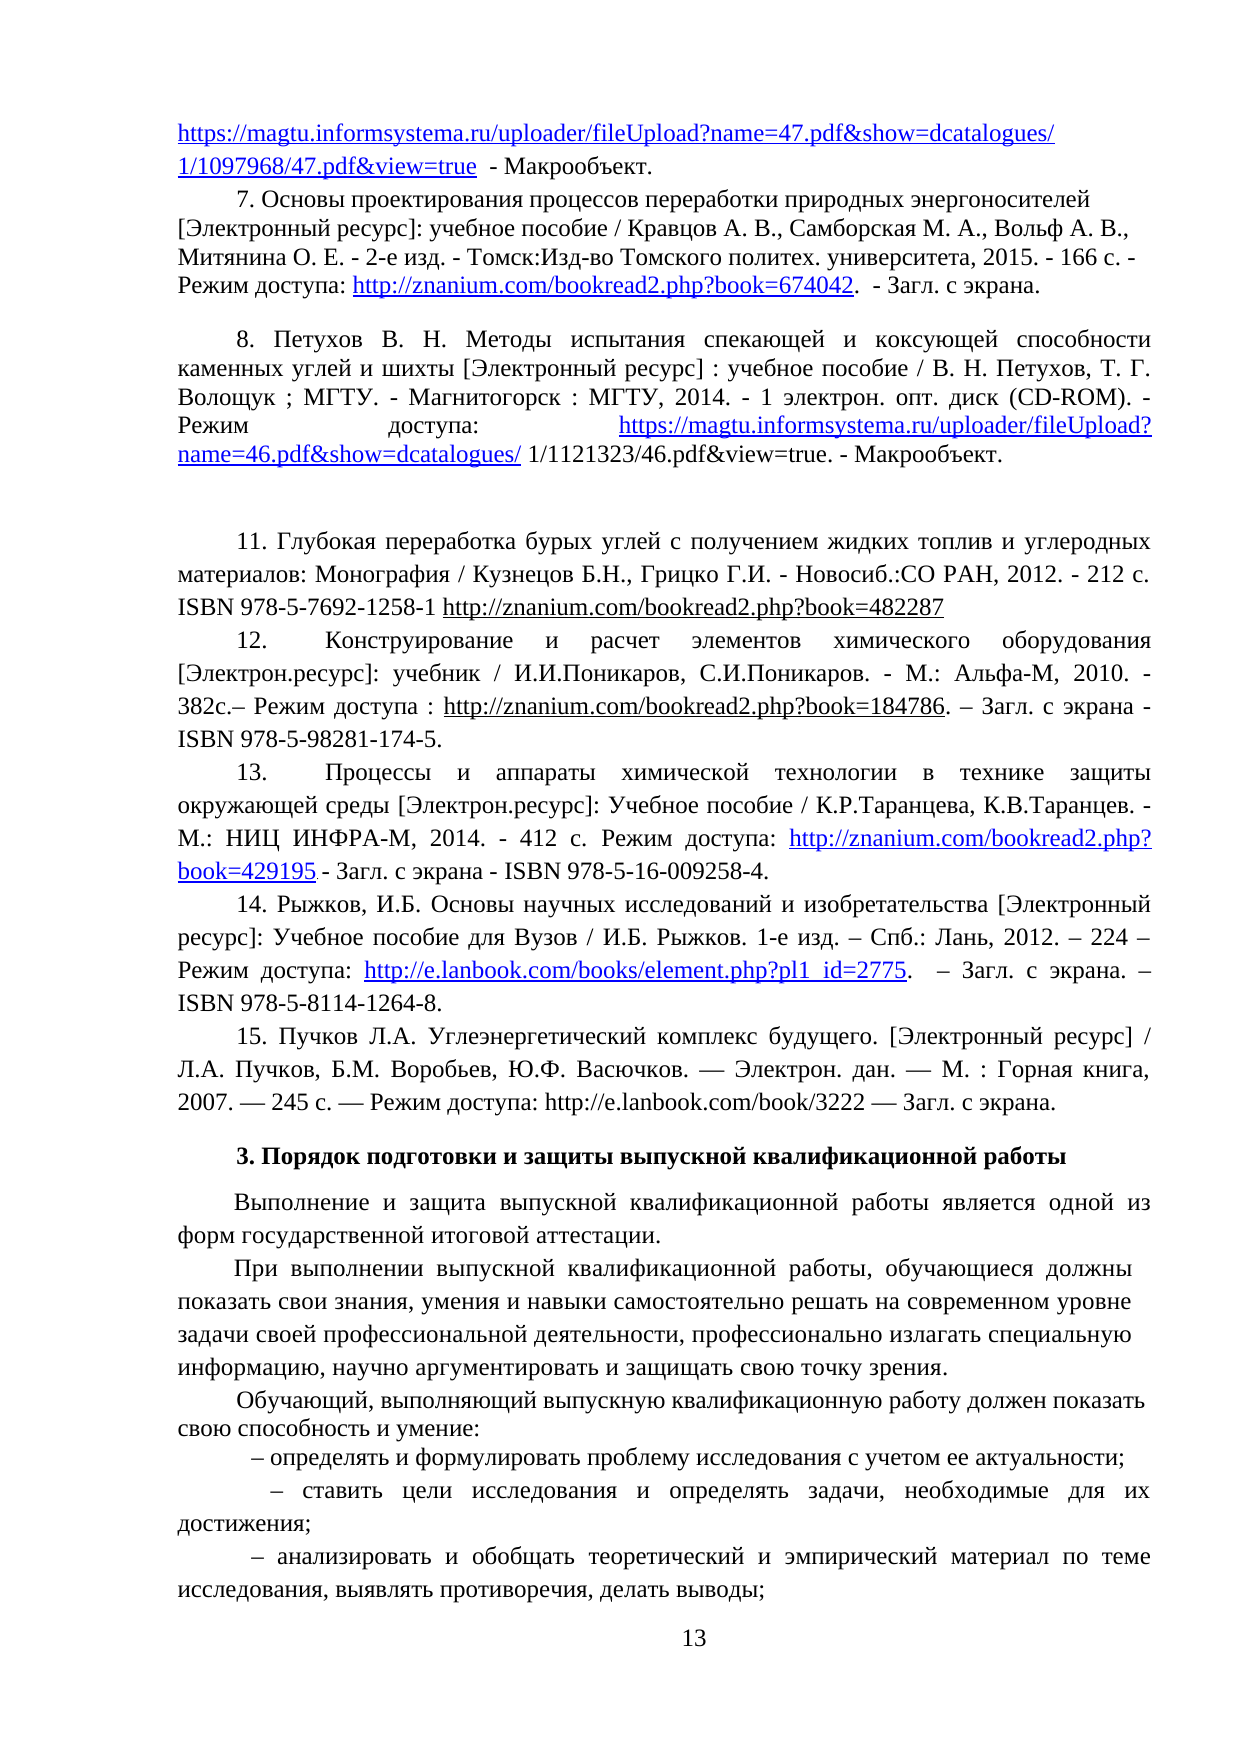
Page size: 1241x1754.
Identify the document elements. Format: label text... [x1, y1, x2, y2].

text 8. Петухов В. Н. Методы испытания спекающей и коксующей способности каменных углей и шихты [Электронный ресурс] : учебное пособие / В. Н. Петухов, Т. Г. Волощук ; МГТУ. - Магнитогорск : МГТУ, 2014. - 1 электрон. опт. диск (CD-ROM). - Режим доступа: https://magtu.informsystema.ru/uploader/fileUpload?name=46.pdf&show=dcatalogues/ 1/1121323/46.pdf&view=true. - Макрообъект. [177, 324, 1152, 468]
text – анализировать и обобщать теоретический и эмпирический материал по теме исследования, выявлять противоречия, делать выводы; [177, 1541, 1152, 1603]
text 13. Процессы и аппараты химической технологии в технике защиты окружающей среды [Электрон.ресурс]: Учебное пособие / К.Р.Таранцева, К.В.Таранцев. - М.: НИЦ ИНФРА-М, 2014. - 412 с. Режим доступа: http://znanium.com/bookread2.php?book=429195. - Загл. с экрана - ISBN 978-5-16-009258-4. [177, 757, 1152, 885]
text – определять и формулировать проблему исследования с учетом ее актуальности; [177, 1442, 1152, 1471]
text Обучающий, выполняющий выпускную квалификационную работу должен показать свою способность и умение: [177, 1385, 1152, 1442]
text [177, 118, 1152, 180]
text 3. Порядок подготовки и защиты выпускной квалификационной работы [177, 1141, 1152, 1170]
list 14. Рыжков, И.Б. Основы научных исследований и изобретательства [Электронный ресурс]: Учебное пособие для Вузов / И.Б. Рыжков. 1-е изд. – Спб.: Лань, 2012. – 224 – Режим доступа: http://e.lanbook.com/books/element.php?pl1_id=2775. – Загл. с экрана. – ISBN 978-5-8114-1264-8. [177, 889, 1152, 1017]
text 11. Глубокая переработка бурых углей с получением жидких топлив и углеродных материалов: Монография / Кузнецов Б.Н., Грицко Г.И. - Новосиб.:СО РАН, 2012. - 212 с. ISBN 978-5-7692-1258-1 http://znanium.com/bookread2.php?book=482287 [177, 526, 1152, 559]
text 12. Конструирование и расчет элементов химического оборудования [Электрон.ресурс]: учебник / И.И.Поникаров, С.И.Поникаров. - М.: Альфа-М, 2010. - 382с.– Режим доступа : http://znanium.com/bookread2.php?book=184786. – Загл. с экрана - ISBN 978-5-98281-174-5. [177, 625, 1152, 753]
list 15. Пучков Л.А. Углеэнергетический комплекс будущего. [Электронный ресурс] / Л.А. Пучков, Б.М. Воробьев, Ю.Ф. Васючков. — Электрон. дан. — М. : Горная книга, 2007. — 245 с. — Режим доступа: http://e.lanbook.com/book/3222 — Загл. с экрана. [177, 1021, 1152, 1116]
text 11. Глубокая переработка бурых углей с получением жидких топлив и углеродных материалов: Монография / Кузнецов Б.Н., Грицко Г.И. - Новосиб.:СО РАН, 2012. - 212 с. ISBN 978-5-7692-1258-1 http://znanium.com/bookread2.php?book=482287 [177, 588, 1152, 621]
text Выполнение и защита выпускной квалификационной работы является одной из форм государственной итоговой аттестации. [177, 1187, 1152, 1248]
text 7. Основы проектирования процессов переработки природных энергоносителей [Электронный ресурс]: учебное пособие / Кравцов А. В., Самборская М. А., Вольф А. В., Митянина О. Е. - 2-е изд. - Томск:Изд-во Томского политех. университета, 2015. - 166 с. - Режим доступа: http://znanium.com/bookread2.php?book=674042. - Загл. с экрана. [177, 184, 1152, 299]
text – ставить цели исследования и определять задачи, необходимые для их достижения; [177, 1475, 1152, 1537]
text При выполнении выпускной квалификационной работы, обучающиеся должны показать свои знания, умения и навыки самостоятельно решать на современном уровне задачи своей профессиональной деятельности, профессионально излагать специальную информацию, научно аргументировать и защищать свою точку зрения. [177, 1253, 1134, 1381]
